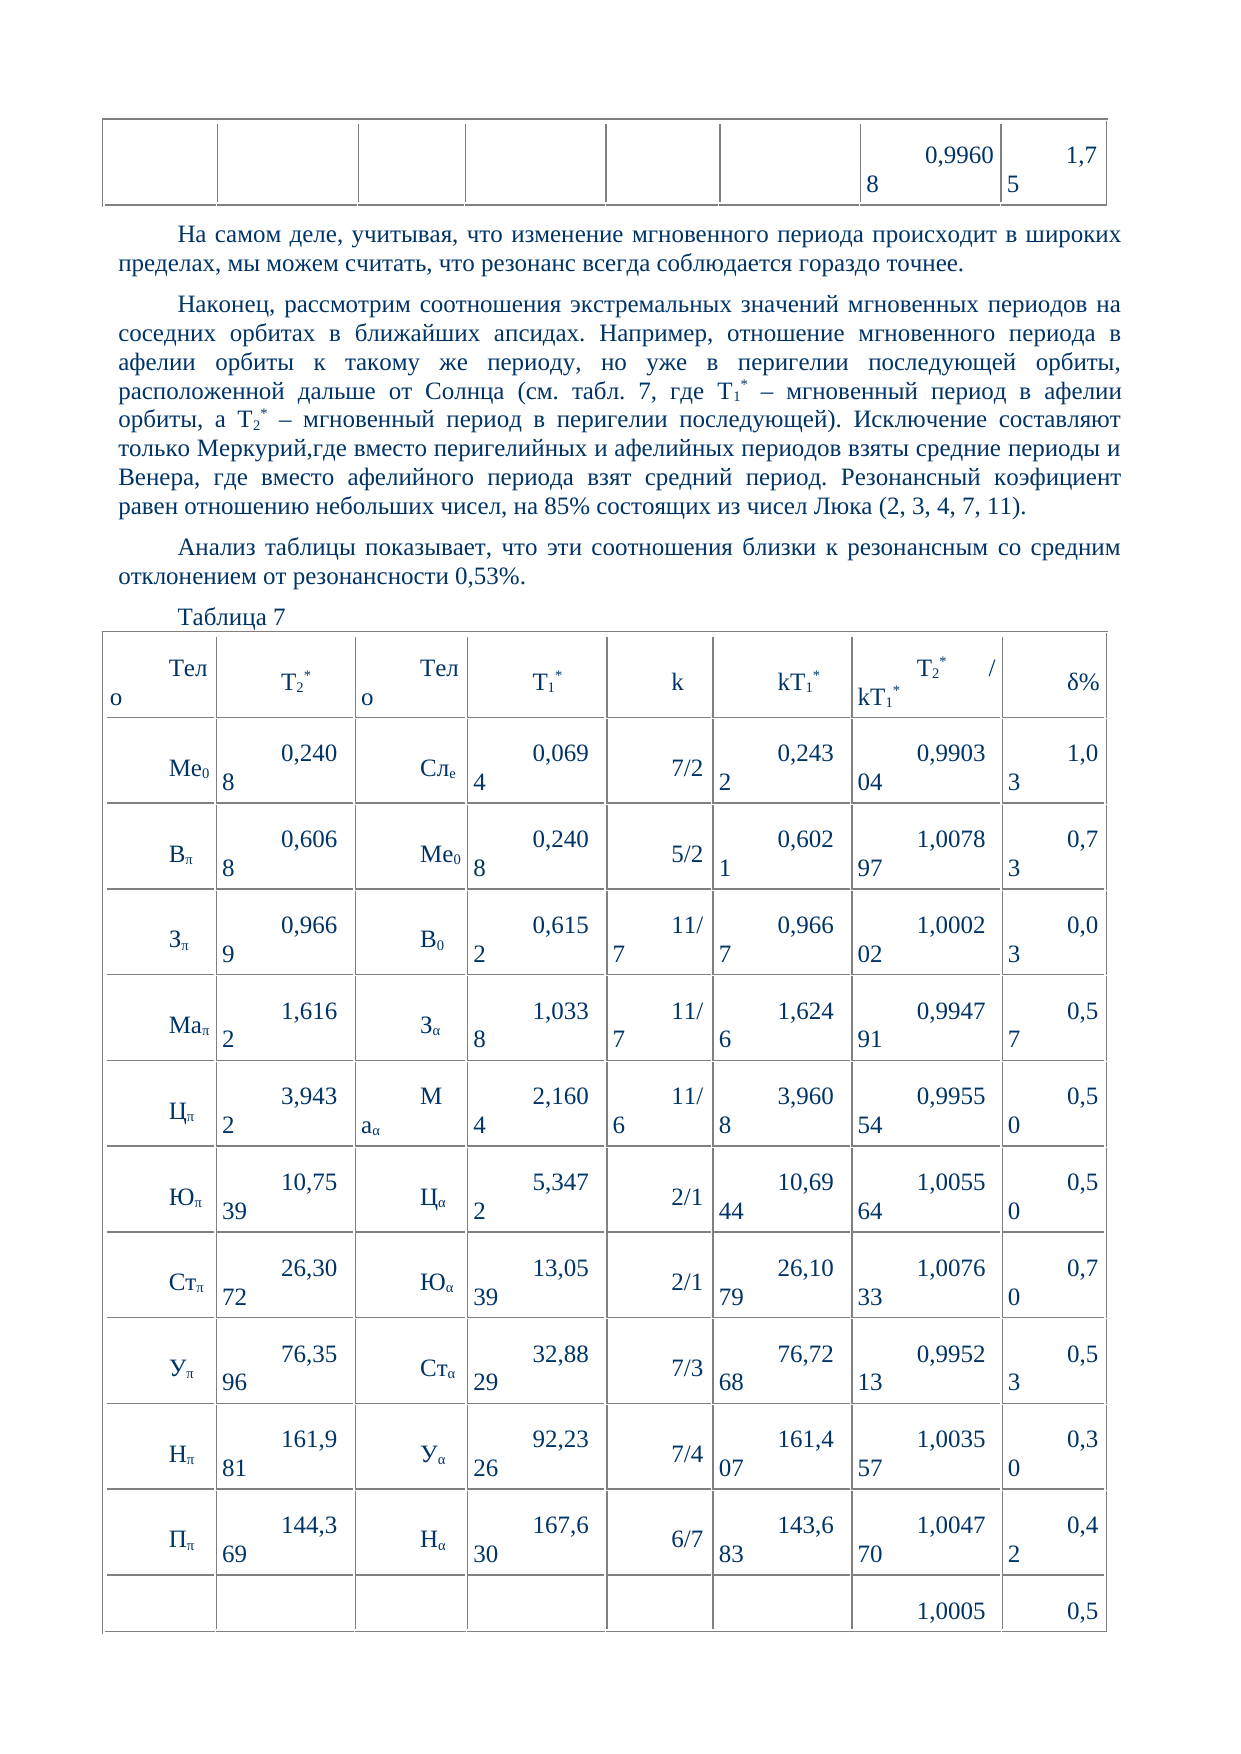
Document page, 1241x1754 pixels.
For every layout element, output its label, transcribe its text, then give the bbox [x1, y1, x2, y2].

table_cell 1,007633 [853, 1234, 1000, 1317]
table_cell Цπ [105, 1060, 214, 1145]
text Наконец, рассмотрим соотношения экстремальных значений мгновенных периодов на соседних орбитах в ближайших апсидах. Например, отношение мгновенного периода в афелии орбиты к такому же периоду, но уже в перигелии последующей орбиты, расположенной дальше от Солнца (см. табл. 7, где T1* – мгновенный период в афелии орбиты, а T2* – мгновенный период в перигелии последующей). Исключение составляют только Меркурий,где вместо перигелийных и афелийных периодов взяты средние периоды и Венера, где вместо афелийного периода взят средний период. Резонансный коэфициент равен отношению небольших чисел, на 85% состоящих из чисел Люка (2, 3, 4, 7, 11). [118, 289, 1122, 519]
table_cell 3,9608 [714, 1063, 850, 1145]
table_cell 161,981 [217, 1406, 353, 1488]
table_cell 0,2408 [468, 806, 604, 888]
table_cell 0,50 [1003, 1060, 1106, 1145]
table_cell 1,0338 [468, 977, 604, 1059]
table_header T2* [216, 634, 354, 717]
table_cell [605, 120, 719, 204]
table_cell 1,6246 [714, 977, 850, 1059]
text Анализ таблицы показывает, что эти соотношения близки к резонансным со средним отклонением от резонансности 0,53%. [118, 532, 1122, 589]
table_cell Стπ [105, 1231, 214, 1317]
table_cell 0,42 [1003, 1488, 1106, 1574]
table_cell [355, 1577, 467, 1631]
table_cell 161,407 [714, 1406, 850, 1488]
table_cell [105, 1574, 216, 1631]
table_cell Уα [356, 1406, 465, 1488]
table_cell 0,03 [1003, 888, 1106, 974]
table_cell [105, 122, 217, 204]
table_cell 1,003557 [853, 1406, 1000, 1488]
table_cell 1,000548 [851, 1577, 1001, 1631]
table_cell 1,75 [1000, 122, 1106, 204]
table_cell 92,2326 [468, 1406, 604, 1488]
table_cell 0,73 [1003, 802, 1106, 888]
table_header kT1* [712, 634, 851, 717]
table_cell 7/3 [608, 1320, 711, 1402]
table_cell В0 [356, 892, 465, 974]
table_cell Цα [356, 1149, 465, 1231]
table_cell 1,6162 [217, 977, 353, 1059]
table_cell 1,03 [1001, 717, 1107, 802]
table_cell 1,000202 [853, 892, 1000, 974]
table_cell 0,70 [1003, 1231, 1106, 1317]
table_cell 0,9667 [714, 892, 850, 974]
table_cell 0,995554 [853, 1063, 1000, 1145]
table_cell Юπ [105, 1145, 214, 1231]
table_cell Пπ [105, 1488, 214, 1574]
table_cell 10,6944 [714, 1149, 850, 1231]
table_cell Маα [356, 1063, 465, 1145]
table_cell 1,004770 [853, 1492, 1000, 1574]
table_header Тело [355, 634, 467, 717]
table_cell 0,2432 [714, 720, 850, 802]
table_cell Маπ [103, 974, 216, 1059]
table_cell 3,9432 [217, 1063, 353, 1145]
table_cell 26,1079 [714, 1234, 850, 1317]
table_cell 5,3472 [468, 1149, 604, 1231]
table_cell 11/7 [608, 892, 711, 974]
text Таблица 7 [118, 602, 1122, 631]
table_cell 7/2 [608, 720, 711, 802]
table_header k [606, 634, 712, 717]
table_cell 0,2408 [217, 720, 353, 802]
table_cell Ме0 [356, 806, 465, 888]
table_cell 0,50 [1003, 1145, 1106, 1231]
table_cell 7/4 [608, 1406, 711, 1488]
table_cell [216, 1577, 354, 1631]
table_cell 0,53 [1001, 1574, 1106, 1631]
table_cell 0,994791 [853, 977, 1000, 1059]
table_cell Уπ [103, 1317, 216, 1402]
table_header Тело [105, 634, 216, 717]
table_cell 11/7 [608, 977, 711, 1059]
table_cell 0,9669 [217, 892, 353, 974]
table_cell 10,7539 [217, 1149, 353, 1231]
table_cell 0,30 [1003, 1403, 1106, 1488]
table_cell 0,57 [1001, 974, 1107, 1059]
table_cell 2/1 [608, 1149, 711, 1231]
table_cell 76,7268 [714, 1320, 850, 1402]
table_cell [712, 1577, 851, 1631]
table_cell 11/6 [608, 1063, 711, 1145]
table_cell 0,6021 [714, 806, 850, 888]
table_cell 26,3072 [217, 1234, 353, 1317]
table_header δ% [1001, 634, 1106, 717]
table_cell 76,3596 [217, 1320, 353, 1402]
table_cell 0,99608 [860, 122, 1000, 204]
table_cell Нπ [105, 1403, 214, 1488]
table_header T2* / kT1* [851, 634, 1001, 717]
table_cell Стα [356, 1320, 465, 1402]
table_cell 5/2 [608, 806, 711, 888]
table_cell 32,8829 [468, 1320, 604, 1402]
table_cell 0,6068 [217, 806, 353, 888]
table_cell [719, 122, 860, 204]
table_cell 0,53 [1001, 1317, 1107, 1402]
table_cell 1,007897 [853, 806, 1000, 888]
table_cell Ме0 [103, 717, 216, 802]
table_cell [217, 122, 357, 204]
text На самом деле, учитывая, что изменение мгновенного периода происходит в широких пределах, мы можем считать, что резонанс всегда соблюдается гораздо точнее. [118, 219, 1122, 277]
table_cell 2/1 [608, 1234, 711, 1317]
table_cell 0,0694 [468, 720, 604, 802]
table_cell Сле [356, 720, 465, 802]
table_cell Зα [356, 977, 465, 1059]
table_cell 13,0539 [468, 1234, 604, 1317]
table_cell Нα [356, 1492, 465, 1574]
table_cell 144,369 [217, 1492, 353, 1574]
table_cell [465, 122, 605, 204]
table_cell Зπ [105, 888, 214, 974]
table_cell 0,995213 [853, 1320, 1000, 1402]
table_cell Юα [356, 1234, 465, 1317]
table_cell 6/7 [608, 1492, 711, 1574]
table_cell 1,005564 [853, 1149, 1000, 1231]
table_cell [467, 1574, 606, 1631]
table_cell Вπ [105, 802, 214, 888]
table_cell 2,1604 [468, 1063, 604, 1145]
table_cell [606, 1577, 712, 1631]
table_cell [358, 122, 465, 204]
table_cell 143,683 [714, 1492, 850, 1574]
table_cell 0,6152 [468, 892, 604, 974]
table_cell 0,990304 [853, 720, 1000, 802]
table_cell 167,630 [468, 1492, 604, 1574]
table_header T1* [467, 632, 606, 717]
